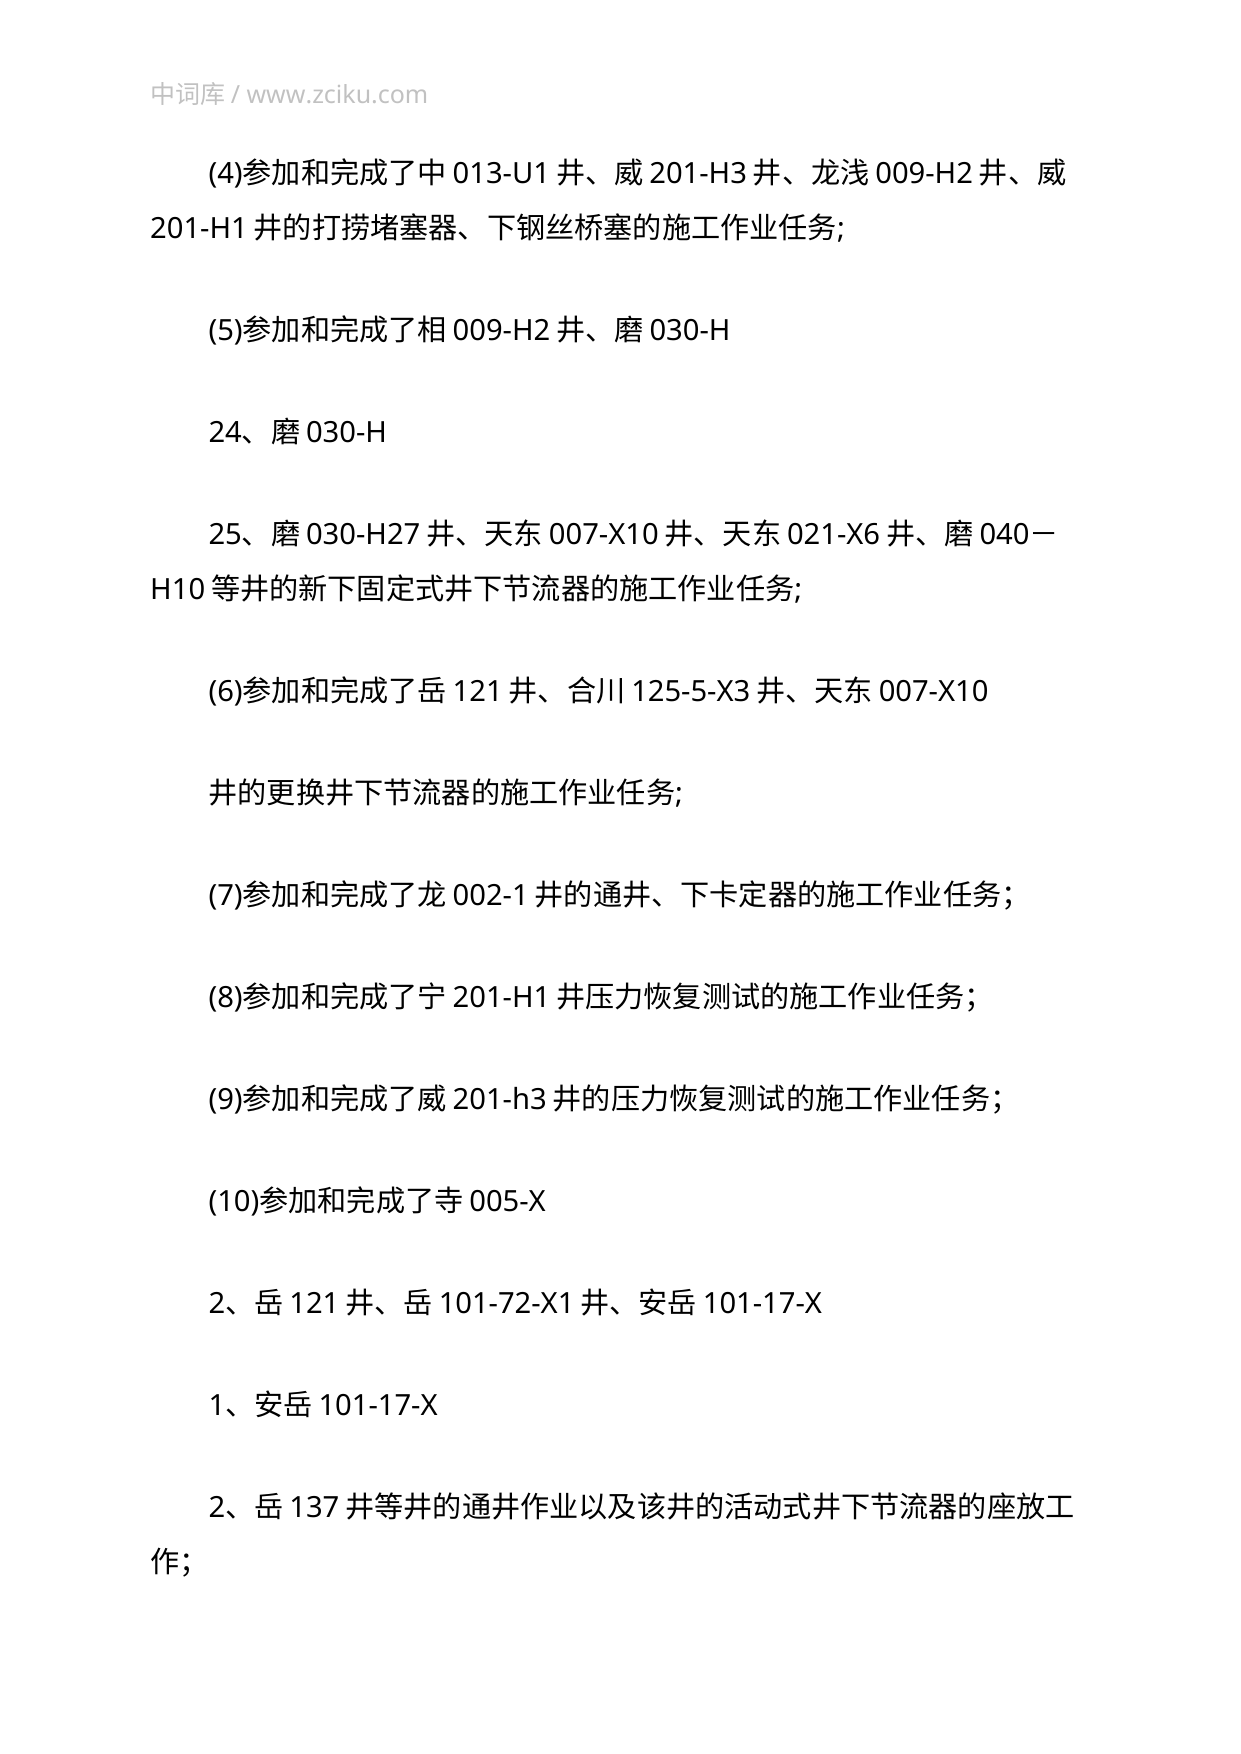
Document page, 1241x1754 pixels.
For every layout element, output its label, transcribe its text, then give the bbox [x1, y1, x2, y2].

text (10)参加和完成了寺005-X [150, 1178, 1090, 1220]
text (7)参加和完成了龙002-1井的通井、下卡定器的施工作业任务； [150, 872, 1090, 914]
text (5)参加和完成了相009-H2井、磨030-H [150, 307, 1090, 349]
text 1、安岳101-17-X [150, 1382, 1090, 1424]
text 2、岳137井等井的通井作业以及该井的活动式井下节流器的座放工作； [150, 1484, 1090, 1581]
text 2、岳121井、岳101-72-X1井、安岳101-17-X [150, 1280, 1090, 1322]
text (9)参加和完成了威201-h3井的压力恢复测试的施工作业任务； [150, 1076, 1090, 1118]
text 25、磨030-H27井、天东007-X10井、天东021-X6井、磨040－H10等井的新下固定式井下节流器的施工作业任务; [150, 511, 1090, 608]
text 井的更换井下节流器的施工作业任务; [150, 770, 1090, 812]
text (6)参加和完成了岳121井、合川125-5-X3井、天东007-X10 [150, 668, 1090, 710]
text (4)参加和完成了中013-U1井、威201-H3井、龙浅009-H2井、威201-H1井的打捞堵塞器、下钢丝桥塞的施工作业任务; [150, 150, 1090, 247]
text (8)参加和完成了宁201-H1井压力恢复测试的施工作业任务； [150, 974, 1090, 1016]
text 24、磨030-H [150, 409, 1090, 451]
